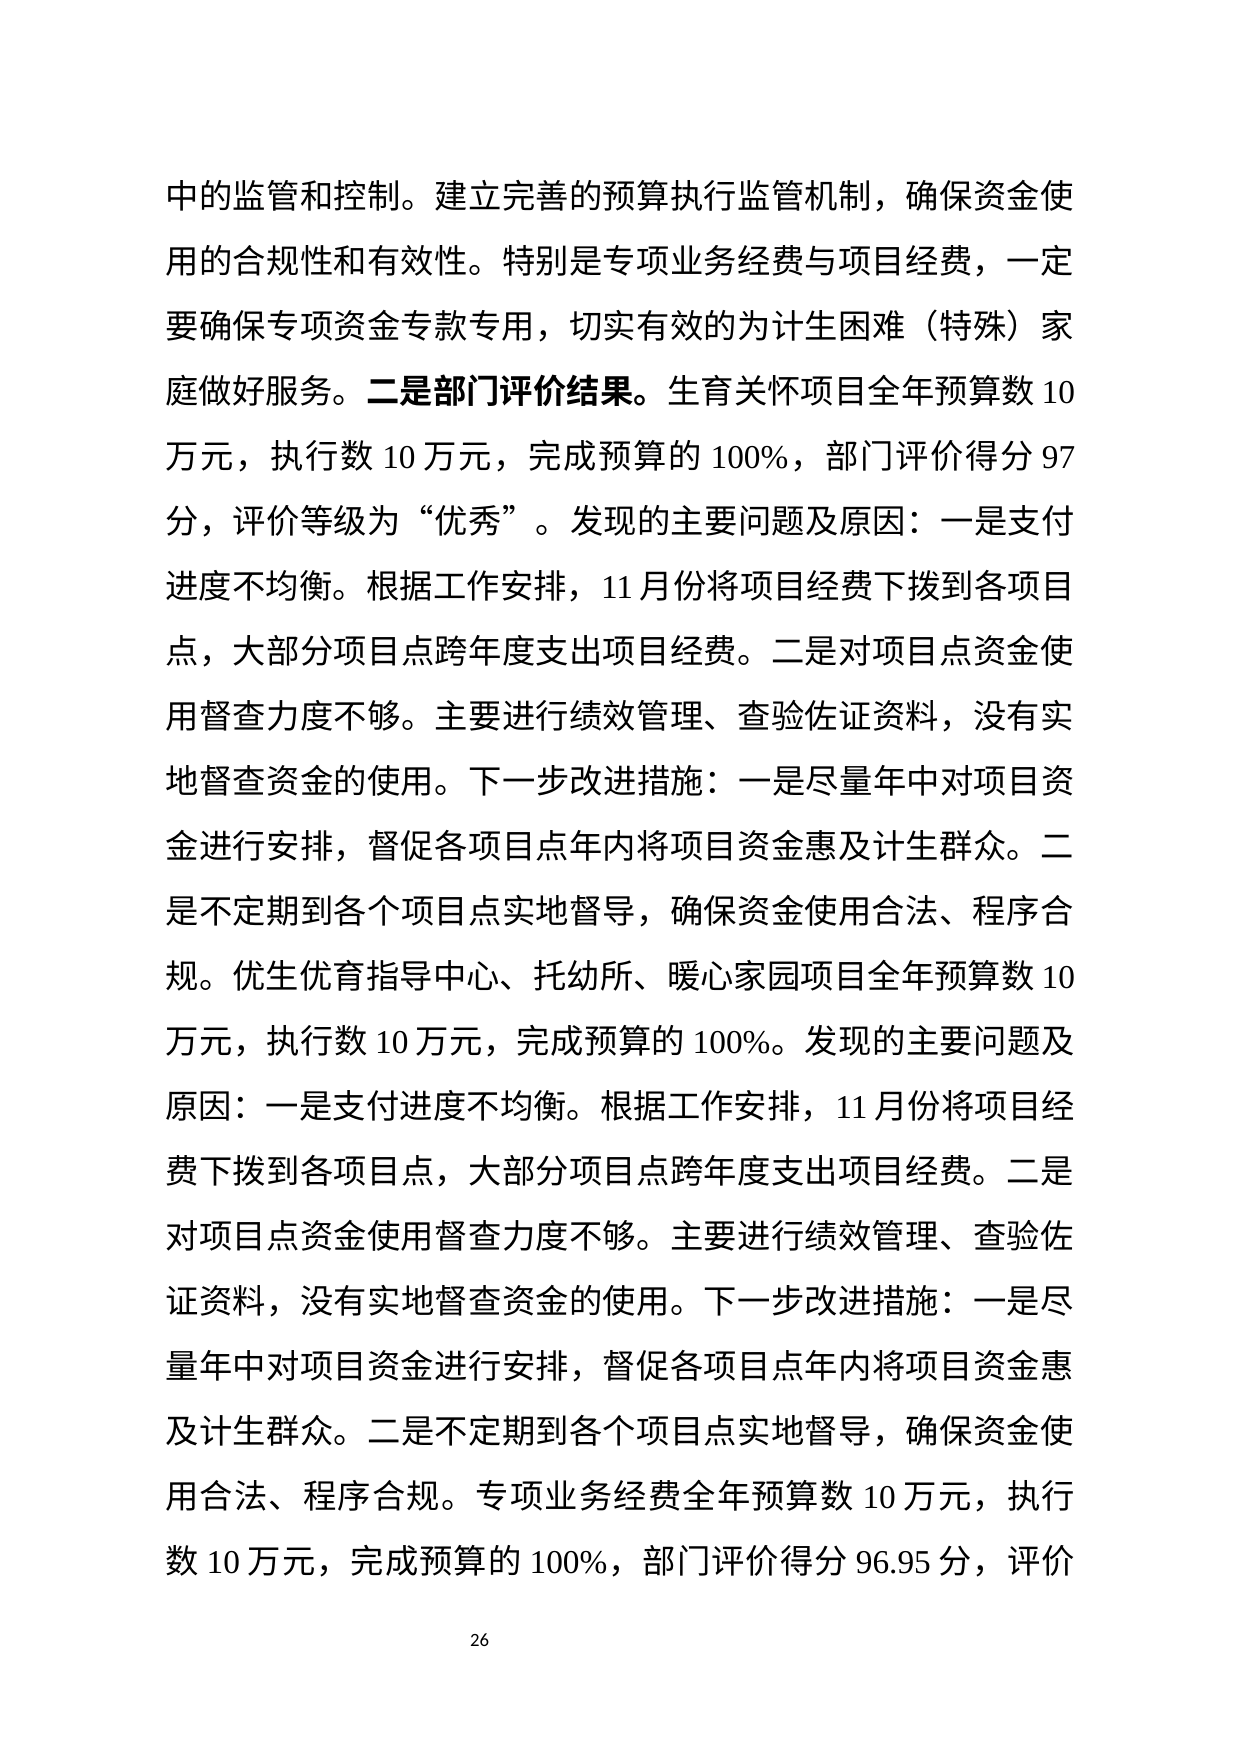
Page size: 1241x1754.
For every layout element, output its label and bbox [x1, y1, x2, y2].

text [165, 162, 1075, 1592]
